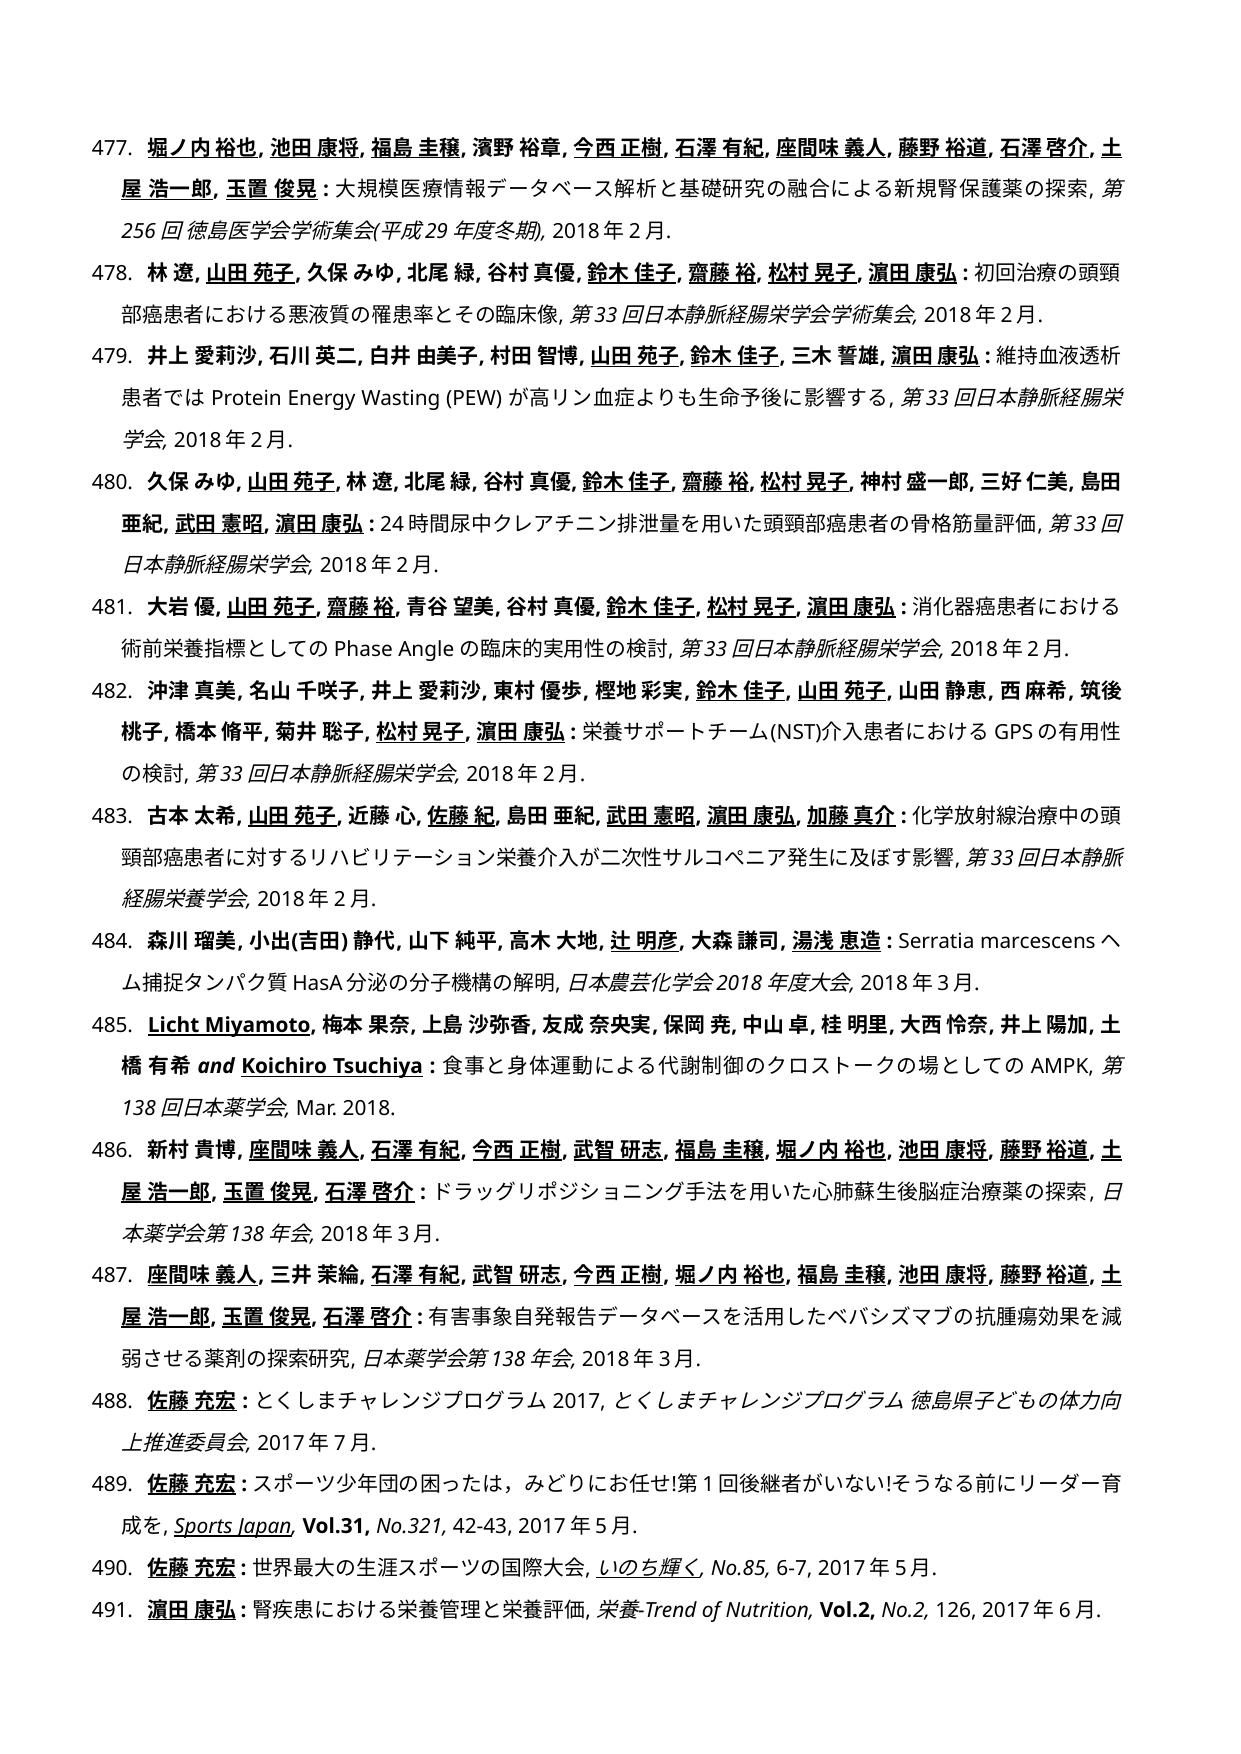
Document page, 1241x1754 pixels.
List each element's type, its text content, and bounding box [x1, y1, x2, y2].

list 佐藤 充宏 : 世界最大の生涯スポーツの国際大会, いのち輝く, No.85, 6-7, 2017年5月. [92, 1545, 1122, 1587]
list 森川 瑠美, 小出(吉田) 静代, 山下 純平, 高木 大地, 辻 明彦, 大森 謙司, 湯浅 恵造 : Serratia marcescensヘム捕捉タンパク質HasA分泌の分子機構の解明, 日本農芸化学会2018年度大会, 2018年3月. [92, 919, 1122, 1002]
list 座間味 義人, 三井 茉綸, 石澤 有紀, 武智 研志, 今西 正樹, 堀ノ内 裕也, 福島 圭穣, 池田 康将, 藤野 裕道, 土屋 浩一郎, 玉置 俊晃, 石澤 啓介 : 有害事象自発報告データベースを活用したベバシズマブの抗腫瘍効果を減弱させる薬剤の探索研究, 日本薬学会第138年会, 2018年3月. [92, 1253, 1122, 1378]
list 久保 みゆ, 山田 苑子, 林 遼, 北尾 緑, 谷村 真優, 鈴木 佳子, 齋藤 裕, 松村 晃子, 神村 盛一郎, 三好 仁美, 島田 亜紀, 武田 憲昭, 濵田 康弘 : 24時間尿中クレアチニン排泄量を用いた頭頸部癌患者の骨格筋量評価, 第33回日本静脈経腸栄学会, 2018年2月. [92, 459, 1122, 584]
list 濵田 康弘 : 腎疾患における栄養管理と栄養評価, 栄養-Trend of Nutrition, Vol.2, No.2, 126, 2017年6月. [92, 1587, 1122, 1629]
list 佐藤 充宏 : とくしまチャレンジプログラム2017, とくしまチャレンジプログラム 徳島県子どもの体力向上推進委員会, 2017年7月. [92, 1378, 1122, 1462]
list Licht Miyamoto, 梅本 果奈, 上島 沙弥香, 友成 奈央実, 保岡 尭, 中山 卓, 桂 明里, 大西 怜奈, 井上 陽加, 土橋 有希 and Koichiro Tsuchiya : 食事と身体運動による代謝制御のクロストークの場としてのAMPK, 第138回日本薬学会, Mar. 2018. [92, 1002, 1122, 1128]
list 佐藤 充宏 : スポーツ少年団の困ったは，みどりにお任せ!第1回後継者がいない!そうなる前にリーダー育成を, Sports Japan, Vol.31, No.321, 42-43, 2017年5月. [92, 1462, 1122, 1545]
list 林 遼, 山田 苑子, 久保 みゆ, 北尾 緑, 谷村 真優, 鈴木 佳子, 齋藤 裕, 松村 晃子, 濵田 康弘 : 初回治療の頭頸部癌患者における悪液質の罹患率とその臨床像, 第33回日本静脈経腸栄学会学術集会, 2018年2月. [92, 250, 1122, 334]
list 堀ノ内 裕也, 池田 康将, 福島 圭穣, 濱野 裕章, 今西 正樹, 石澤 有紀, 座間味 義人, 藤野 裕道, 石澤 啓介, 土屋 浩一郎, 玉置 俊晃 : 大規模医療情報データベース解析と基礎研究の融合による新規腎保護薬の探索, 第256回 徳島医学会学術集会(平成29年度冬期), 2018年2月. [92, 125, 1122, 250]
list 沖津 真美, 名山 千咲子, 井上 愛莉沙, 東村 優歩, 樫地 彩実, 鈴木 佳子, 山田 苑子, 山田 静恵, 西 麻希, 筑後 桃子, 橋本 脩平, 菊井 聡子, 松村 晃子, 濵田 康弘 : 栄養サポートチーム(NST)介入患者におけるGPSの有用性の検討, 第33回日本静脈経腸栄学会, 2018年2月. [92, 668, 1122, 793]
list 古本 太希, 山田 苑子, 近藤 心, 佐藤 紀, 島田 亜紀, 武田 憲昭, 濵田 康弘, 加藤 真介 : 化学放射線治療中の頭頸部癌患者に対するリハビリテーション栄養介入が二次性サルコぺニア発生に及ぼす影響, 第33回日本静脈経腸栄養学会, 2018年2月. [92, 793, 1122, 919]
list 新村 貴博, 座間味 義人, 石澤 有紀, 今西 正樹, 武智 研志, 福島 圭穣, 堀ノ内 裕也, 池田 康将, 藤野 裕道, 土屋 浩一郎, 玉置 俊晃, 石澤 啓介 : ドラッグリポジショニング手法を用いた心肺蘇生後脳症治療薬の探索, 日本薬学会第138年会, 2018年3月. [92, 1128, 1122, 1253]
list 井上 愛莉沙, 石川 英二, 白井 由美子, 村田 智博, 山田 苑子, 鈴木 佳子, 三木 誓雄, 濵田 康弘 : 維持血液透析患者では Protein Energy Wasting (PEW) が高リン血症よりも生命予後に影響する, 第33回日本静脈経腸栄学会, 2018年2月. [92, 334, 1122, 459]
list 大岩 優, 山田 苑子, 齋藤 裕, 青谷 望美, 谷村 真優, 鈴木 佳子, 松村 晃子, 濵田 康弘 : 消化器癌患者における術前栄養指標としての Phase Angle の臨床的実用性の検討, 第33回日本静脈経腸栄学会, 2018年2月. [92, 584, 1122, 668]
